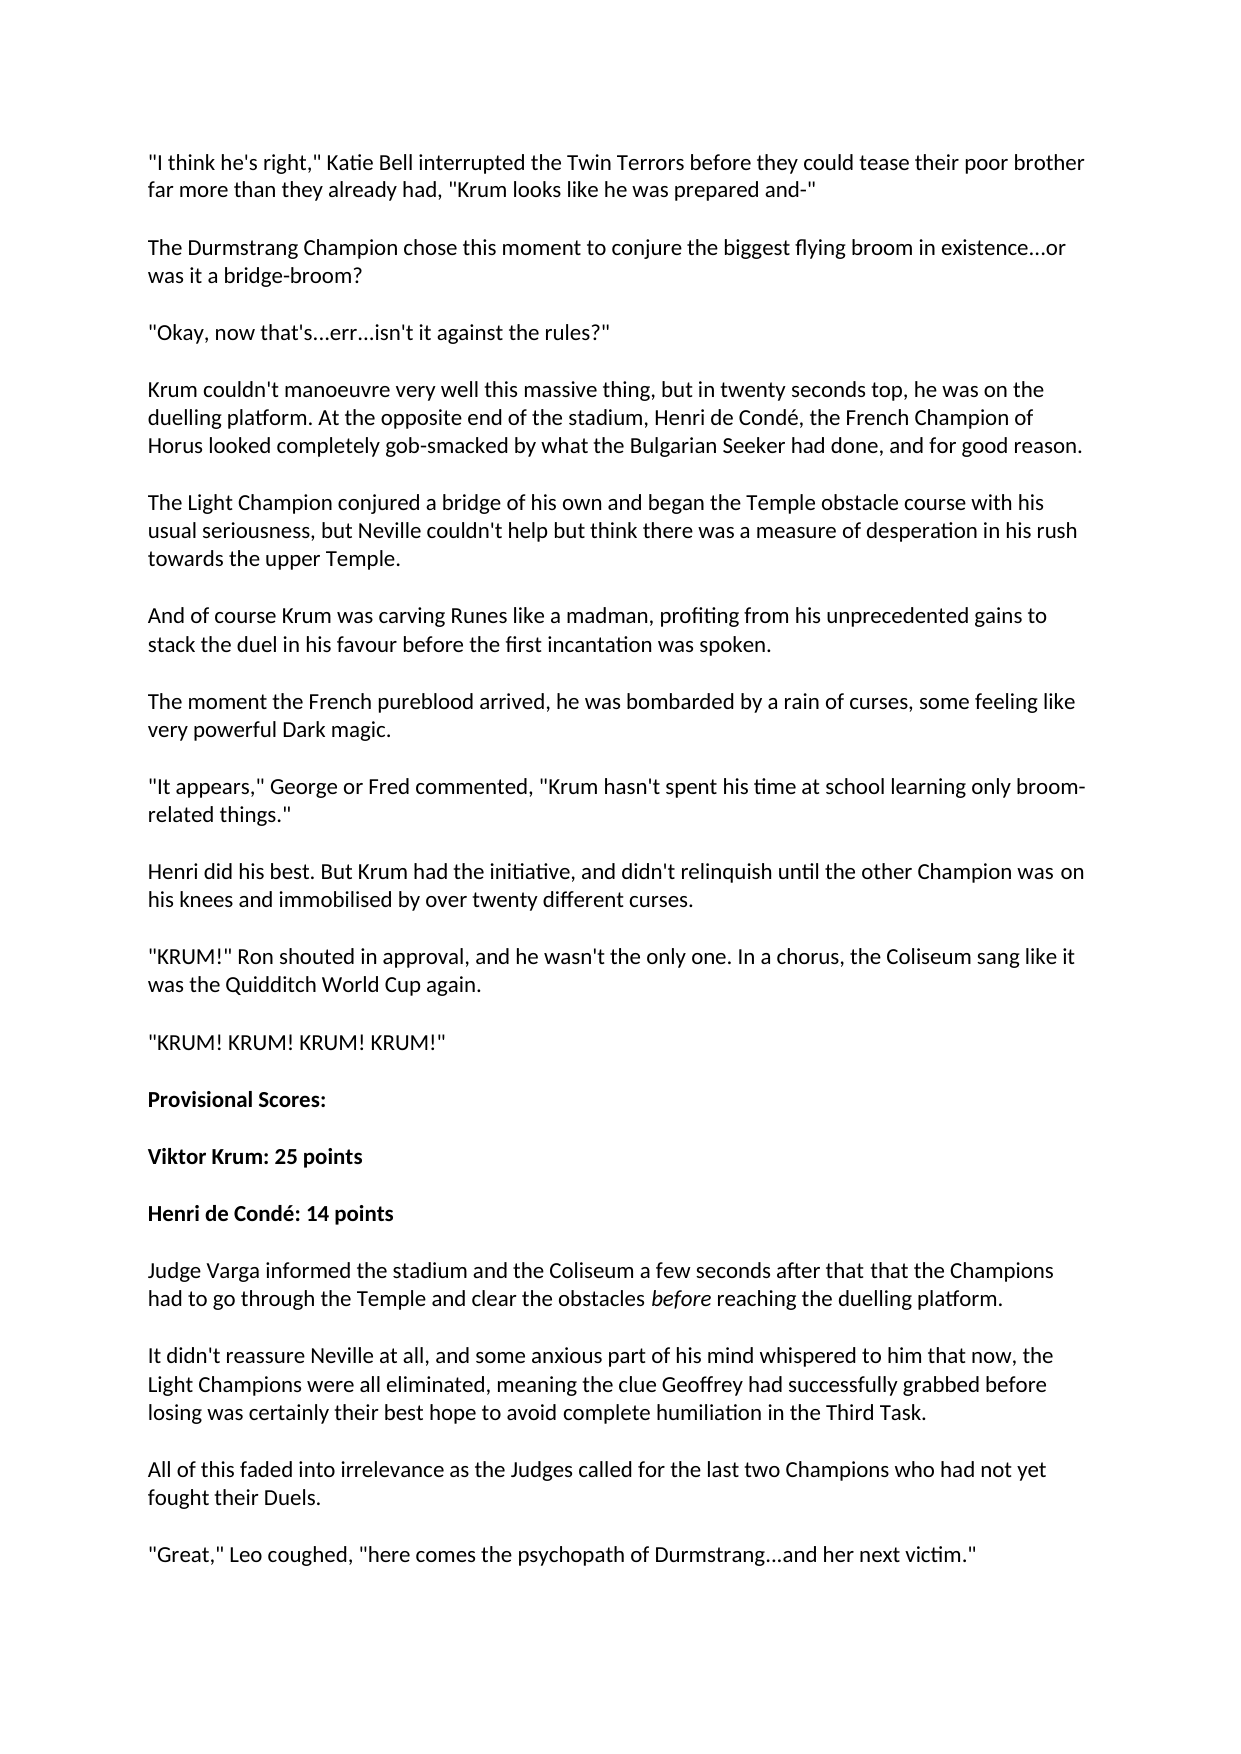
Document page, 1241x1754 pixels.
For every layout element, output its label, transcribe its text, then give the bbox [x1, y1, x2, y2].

text Provisional Scores: [148, 1085, 1093, 1113]
text "KRUM!" Ron shouted in approval, and he wasn't the only one. In a chorus, the Coliseum sang like it was the Quidditch World Cup again. [148, 942, 1093, 998]
text The moment the French pureblood arrived, he was bombarded by a rain of curses, some feeling like very powerful Dark magic. [148, 687, 1093, 743]
text The Light Champion conjured a bridge of his own and began the Temple obstacle course with his usual seriousness, but Neville couldn't help but think there was a measure of desperation in his rush towards the upper Temple. [148, 488, 1093, 572]
text Henri de Condé: 14 points [148, 1199, 1093, 1227]
text Krum couldn't manoeuvre very well this massive thing, but in twenty seconds top, he was on the duelling platform. At the opposite end of the stadium, Henri de Condé, the French Champion of Horus looked completely gob-smacked by what the Bulgarian Seeker had done, and for good reason. [148, 375, 1093, 459]
text The Durmstrang Champion chose this moment to conjure the biggest flying broom in existence...or was it a bridge-broom? [148, 233, 1093, 289]
text "It appears," George or Fred commented, "Krum hasn't spent his time at school learning only broom-related things." [148, 772, 1093, 828]
text Viktor Krum: 25 points [148, 1142, 1093, 1170]
text It didn't reassure Neville at all, and some anxious part of his mind whispered to him that now, the Light Champions were all eliminated, meaning the clue Geoffrey had successfully grabbed before losing was certainly their best hope to avoid complete humiliation in the Third Task. [148, 1342, 1093, 1426]
text Henri did his best. But Krum had the initiative, and didn't relinquish until the other Champion was on his knees and immobilised by over twenty different curses. [148, 857, 1093, 913]
text "I think he's right," Katie Bell interrupted the Twin Terrors before they could tease their poor brother far more than they already had, "Krum looks like he was prepared and-" [148, 148, 1093, 204]
text Judge Varga informed the stadium and the Coliseum a few seconds after that that the Champions had to go through the Temple and clear the obstacles before reaching the duelling platform. [148, 1256, 1093, 1312]
text "KRUM! KRUM! KRUM! KRUM!" [148, 1028, 1093, 1056]
text "Great," Leo coughed, "here comes the psychopath of Durmstrang...and her next victim." [148, 1540, 1093, 1568]
text "Okay, now that's...err...isn't it against the rules?" [148, 318, 1093, 346]
text And of course Krum was carving Runes like a madman, profiting from his unprecedented gains to stack the duel in his favour before the first incantation was spoken. [148, 602, 1093, 658]
text All of this faded into irrelevance as the Judges called for the last two Champions who had not yet fought their Duels. [148, 1455, 1093, 1511]
